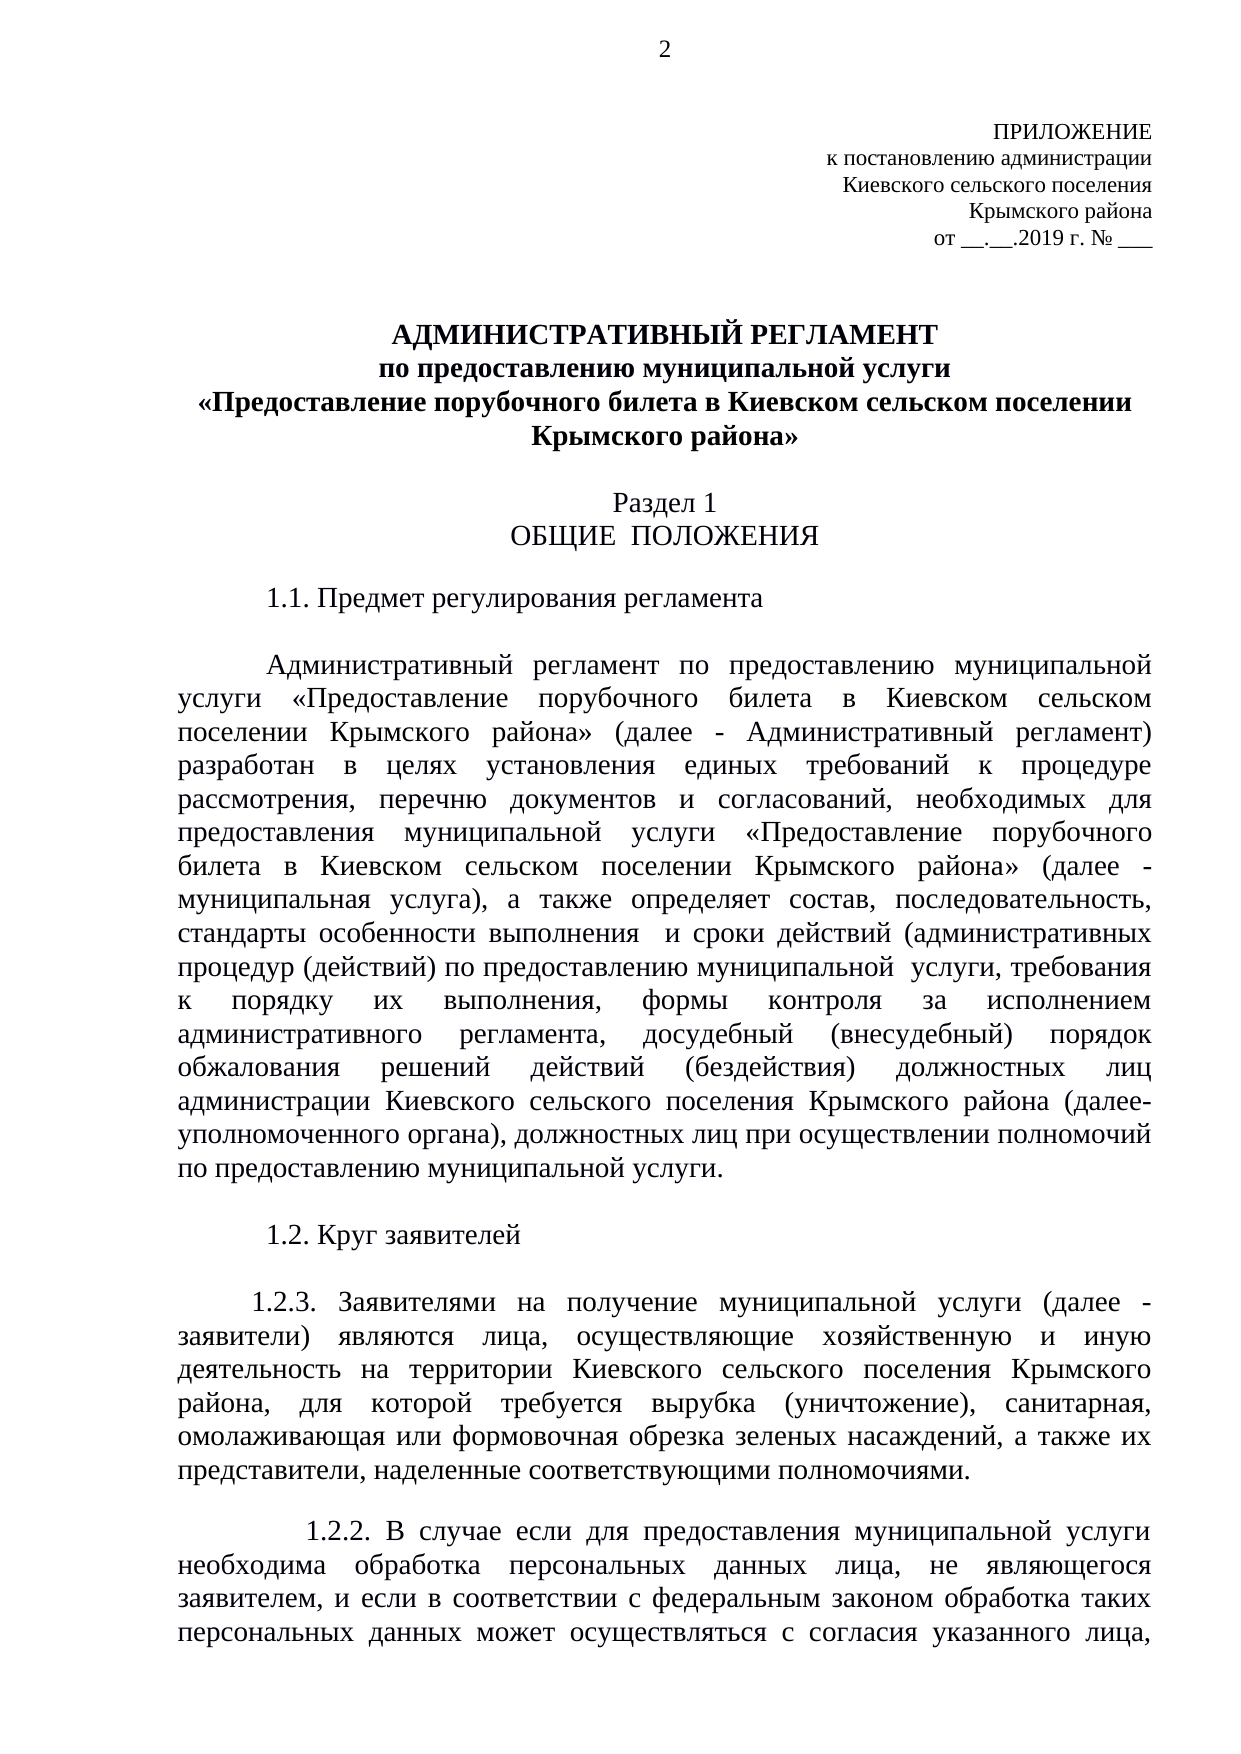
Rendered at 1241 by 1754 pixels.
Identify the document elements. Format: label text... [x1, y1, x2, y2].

text по предоставлению муниципальной услуги [177, 351, 1152, 384]
text «Предоставление порубочного билета в Киевском сельском поселении Крымского района» [177, 384, 1152, 451]
text 1.2.3. Заявителями на получение муниципальной услуги (далее - заявители) являются лица, осуществляющие хозяйственную и иную деятельность на территории Киевского сельского поселения Крымского района, для которой требуется вырубка (уничтожение), санитарная, омолаживающая или формовочная обрезка зеленых насаждений, а также их представители, наделенные соответствующими полномочиями. [177, 1284, 1152, 1485]
text 1.2. Круг заявителей [177, 1217, 1152, 1251]
text ПРИЛОЖЕНИЕ [177, 118, 1152, 144]
text Крымского района [177, 197, 1152, 223]
text к постановлению администрации [177, 144, 1152, 171]
text Административный регламент по предоставлению муниципальной услуги «Предоставление порубочного билета в Киевском сельском поселении Крымского района» (далее - Административный регламент) разработан в целях установления единых требований к процедуре рассмотрения, перечню документов и согласований, необходимых для предоставления муниципальной услуги «Предоставление порубочного билета в Киевском сельском поселении Крымского района» (далее - муниципальная услуга), а также определяет состав, последовательность, стандарты особенности выполнения и сроки действий (административных процедур (действий) по предоставлению муниципальной услуги, требования к порядку их выполнения, формы контроля за исполнением административного регламента, досудебный (внесудебный) порядок обжалования решений действий (бездействия) должностных лиц администрации Киевского сельского поселения Крымского района (далее-уполномоченного органа), должностных лиц при осуществлении полномочий по предоставлению муниципальной услуги. [177, 647, 1152, 1183]
text АДМИНИСТРАТИВНЫЙ РЕГЛАМЕНТ [177, 317, 1152, 351]
text ОБЩИЕ ПОЛОЖЕНИЯ [177, 518, 1152, 580]
text Киевского сельского поселения [177, 171, 1152, 197]
text 1.1. Предмет регулирования регламента [177, 580, 1152, 613]
text от __.__.2019 г. № ___ [177, 223, 1152, 250]
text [177, 1513, 1152, 1648]
text Раздел 1 [177, 485, 1152, 518]
